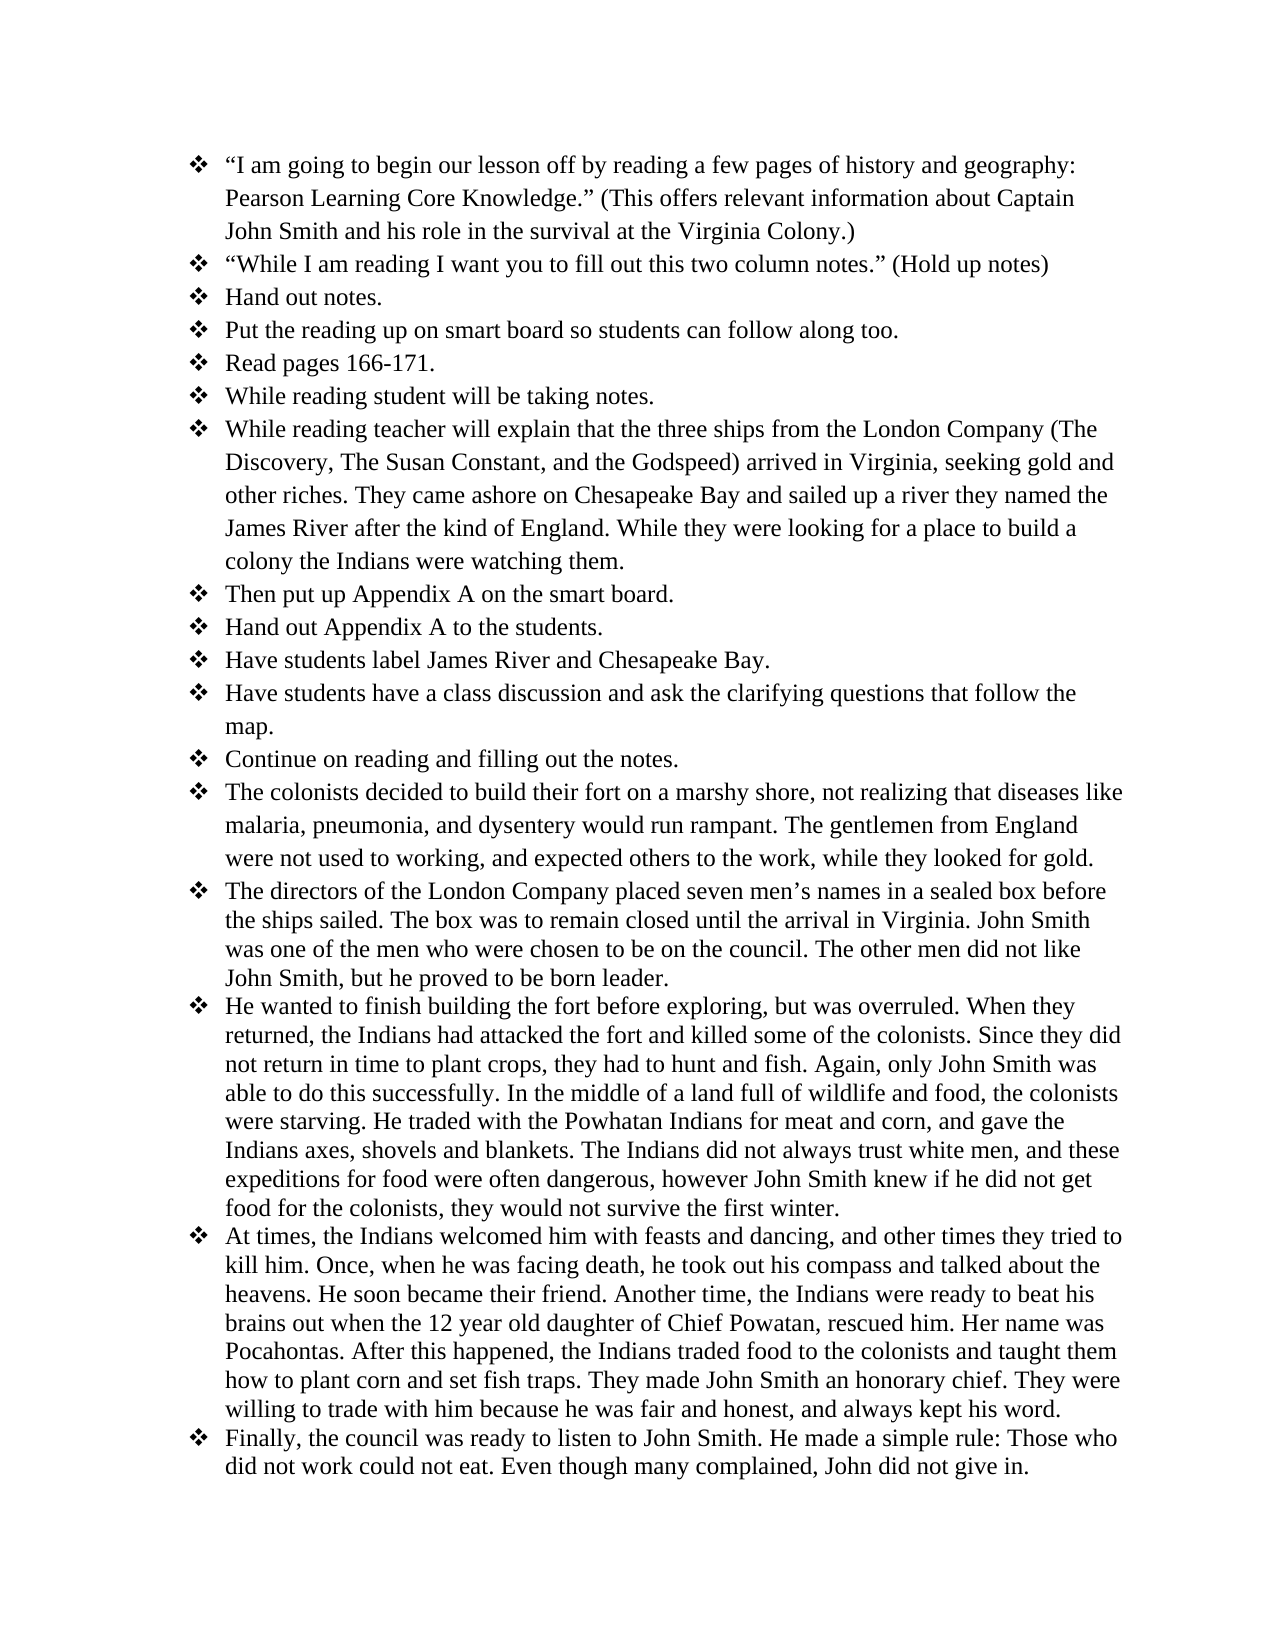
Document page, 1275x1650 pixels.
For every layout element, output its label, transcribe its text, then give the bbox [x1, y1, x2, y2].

list Have students have a class discussion and ask the clarifying questions that follow the map. [187, 678, 1125, 740]
list While reading teacher will explain that the three ships from the London Company (The Discovery, The Susan Constant, and the Godspeed) arrived in Virginia, seeking gold and other riches. They came ashore on Chesapeake Bay and sailed up a river they named the James River after the kind of England. While they were looking for a place to build a colony the Indians were watching them. [187, 414, 1125, 575]
list The colonists decided to build their fort on a marshy shore, not realizing that diseases like malaria, pneumonia, and dysentery would run rampant. The gentlemen from England were not used to working, and expected others to the work, while they looked for gold. [187, 777, 1125, 872]
list Continue on reading and filling out the notes. [187, 744, 1125, 773]
list While reading student will be taking notes. [187, 381, 1125, 410]
list At times, the Indians welcomed him with feasts and dancing, and other times they tried to kill him. Once, when he was facing death, he took out his compass and talked about the heavens. He soon became their friend. Another time, the Indians were ready to beat his brains out when the 12 year old daughter of Chief Powatan, rescued him. Her name was Pocahontas. After this happened, the Indians traded food to the colonists and taught them how to plant corn and set fish traps. They made John Smith an honorary chief. They were willing to trade with him because he was fair and honest, and always kept his word. [187, 1221, 1125, 1423]
list “While I am reading I want you to fill out this two column notes.” (Hold up notes) [187, 249, 1125, 278]
list “I am going to begin our lesson off by reading a few pages of history and geography: Pearson Learning Core Knowledge.” (This offers relevant information about Captain John Smith and his role in the survival at the Virginia Colony.) [187, 150, 1125, 245]
list Hand out Appendix A to the students. [187, 612, 1125, 641]
list Have students label James River and Chesapeake Bay. [187, 645, 1125, 674]
list He wanted to finish building the fort before exploring, but was overruled. When they returned, the Indians had attacked the fort and killed some of the colonists. Since they did not return in time to plant crops, they had to hunt and fish. Again, only John Smith was able to do this successfully. In the middle of a land full of wildlife and food, the colonists were starving. He traded with the Powhatan Indians for meat and corn, and gave the Indians axes, shovels and blankets. The Indians did not always trust white men, and these expeditions for food were often dangerous, however John Smith knew if he did not get food for the colonists, they would not survive the first winter. [187, 991, 1125, 1221]
list Then put up Appendix A on the smart board. [187, 579, 1125, 608]
list Hand out notes. [187, 282, 1125, 311]
list Put the reading up on smart board so students can follow along too. [187, 315, 1125, 344]
list The directors of the London Company placed seven men’s names in a sealed box before the ships sailed. The box was to remain closed until the arrival in Virginia. John Smith was one of the men who were chosen to be on the council. The other men did not like John Smith, but he proved to be born leader. [187, 876, 1125, 991]
list Read pages 166-171. [187, 348, 1125, 377]
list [187, 1423, 1125, 1480]
